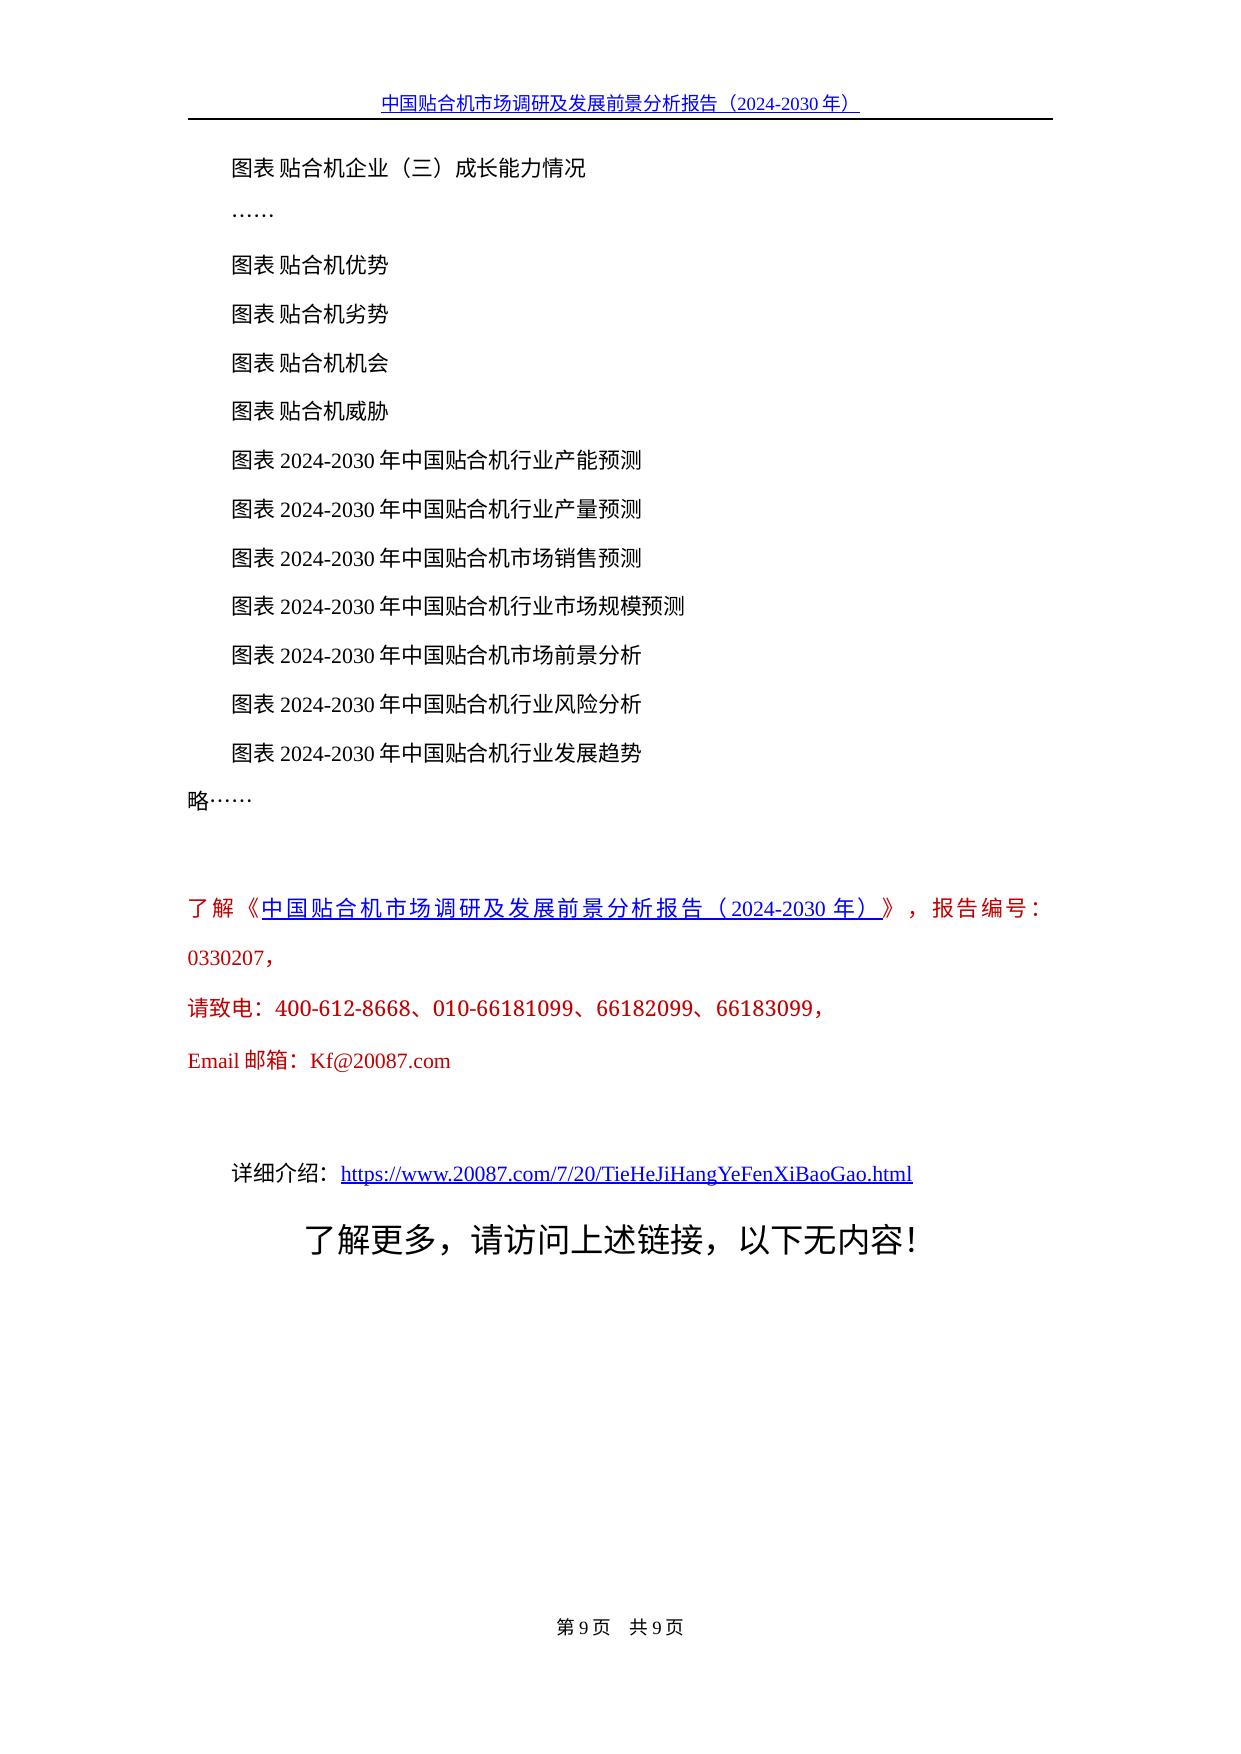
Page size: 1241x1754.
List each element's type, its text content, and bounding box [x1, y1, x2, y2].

text 了解《中国贴合机市场调研及发展前景分析报告（2024-2030年）》，报告编号：0330207， [187, 890, 1053, 972]
text 请致电：400-612-8668、010-66181099、66182099、66183099， [187, 991, 1053, 1023]
text 详细介绍：https://www.20087.com/7/20/TieHeJiHangYeFenXiBaoGao.html [187, 1155, 1053, 1188]
text Email邮箱：Kf@20087.com [187, 1042, 1053, 1075]
title 了解更多，请访问上述链接，以下无内容！ [187, 1205, 1053, 1270]
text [187, 150, 1053, 816]
